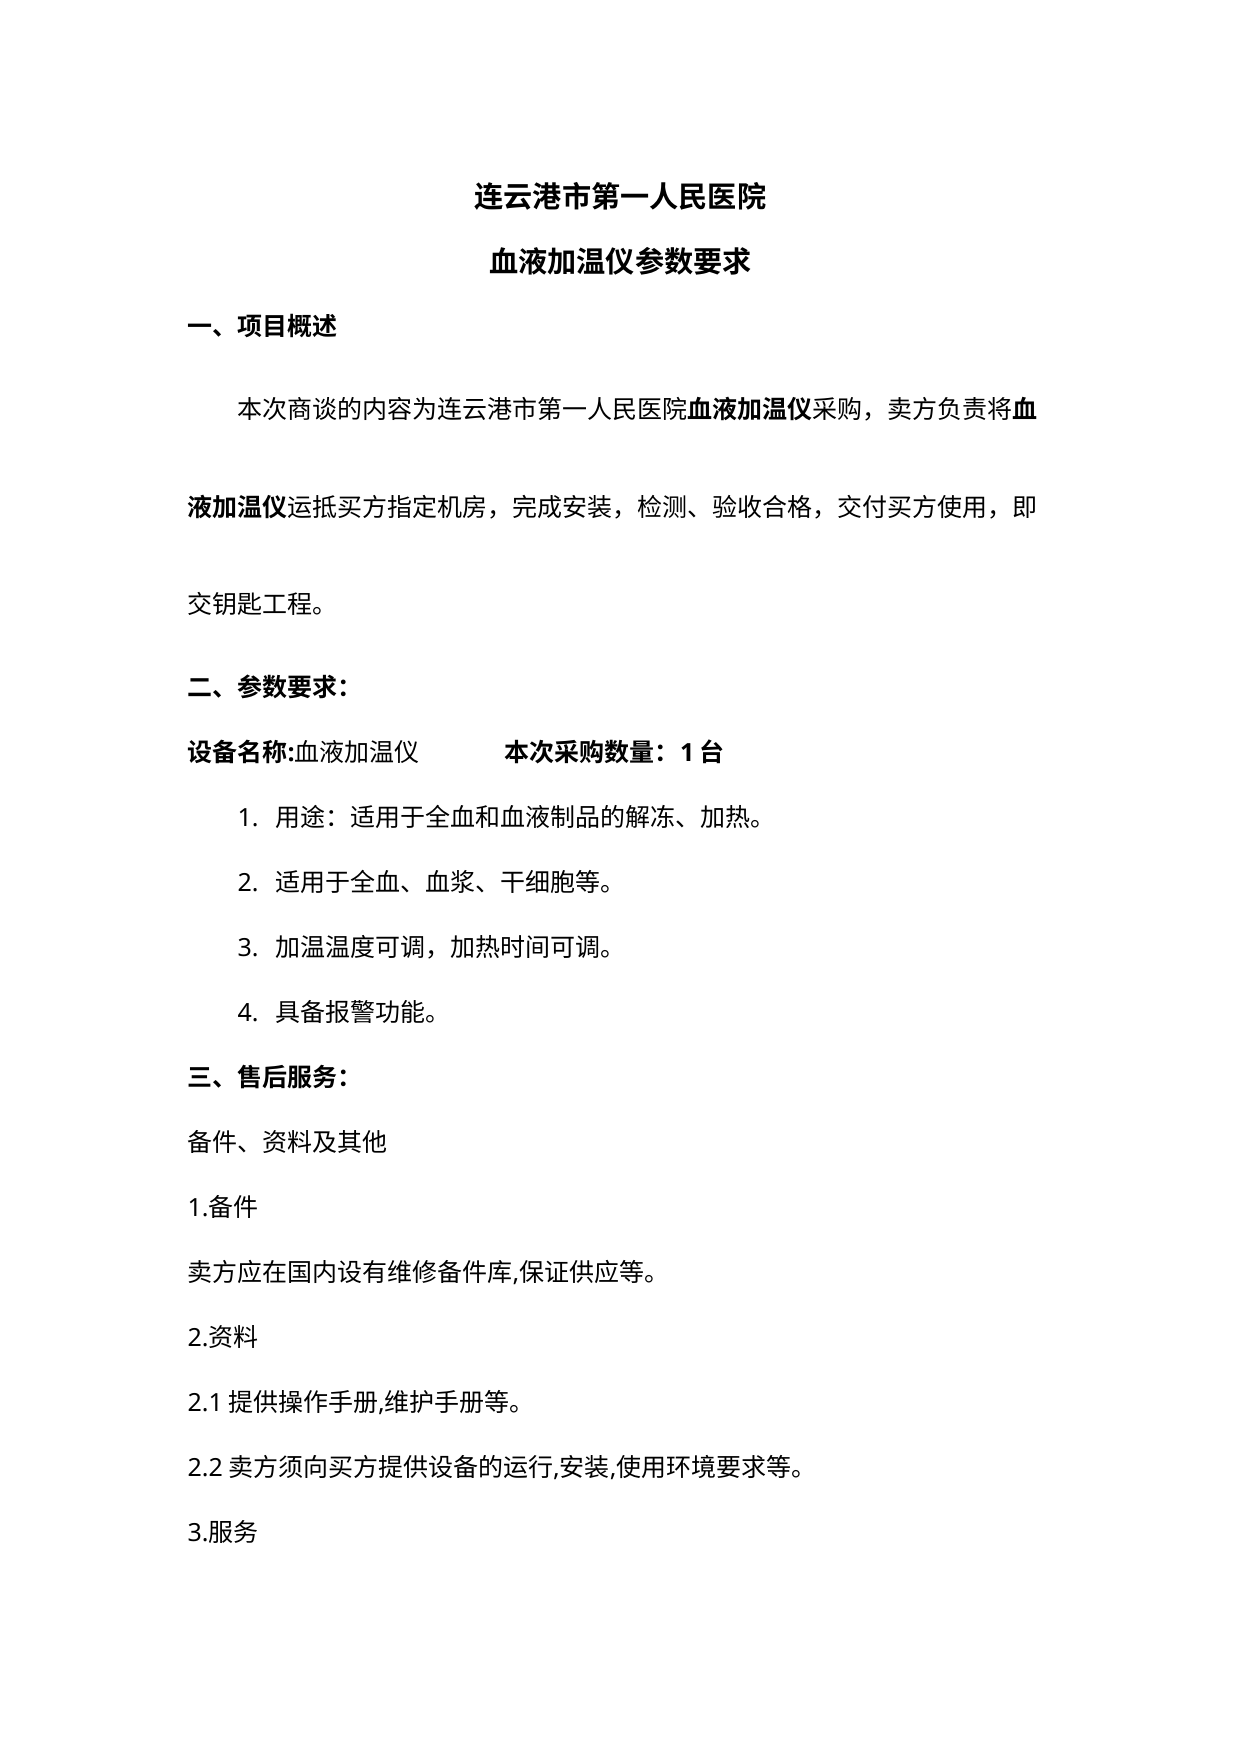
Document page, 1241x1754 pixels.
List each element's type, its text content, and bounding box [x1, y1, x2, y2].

text 备件、资料及其他 [187, 1108, 1053, 1173]
text 2.资料 [187, 1303, 1053, 1368]
text 本次商谈的内容为连云港市第一人民医院血液加温仪采购，卖方负责将血液加温仪运抵买方指定机房，完成安装，检测、验收合格，交付买方使用，即交钥匙工程。 [187, 375, 1053, 635]
text 2.2卖方须向买方提供设备的运行,安装,使用环境要求等。 [187, 1433, 1053, 1498]
list 具备报警功能。 [237, 978, 1053, 1043]
text 三、售后服务： [187, 1043, 1053, 1108]
text 设备名称:血液加温仪 本次采购数量：1台 [187, 718, 1053, 783]
text 1.备件 [187, 1173, 1053, 1238]
text 一、项目概述 [187, 292, 1053, 357]
list 加温温度可调，加热时间可调。 [237, 913, 1053, 978]
text 3.服务 [187, 1498, 1053, 1563]
text 二、参数要求： [187, 653, 1053, 718]
list 用途：适用于全血和血液制品的解冻、加热。 [237, 783, 1053, 848]
text 血液加温仪参数要求 [187, 227, 1053, 292]
text 卖方应在国内设有维修备件库,保证供应等。 [187, 1238, 1053, 1303]
list 适用于全血、血浆、干细胞等。 [237, 848, 1053, 913]
text 连云港市第一人民医院 [187, 162, 1053, 227]
text 2.1提供操作手册,维护手册等。 [187, 1368, 1053, 1433]
